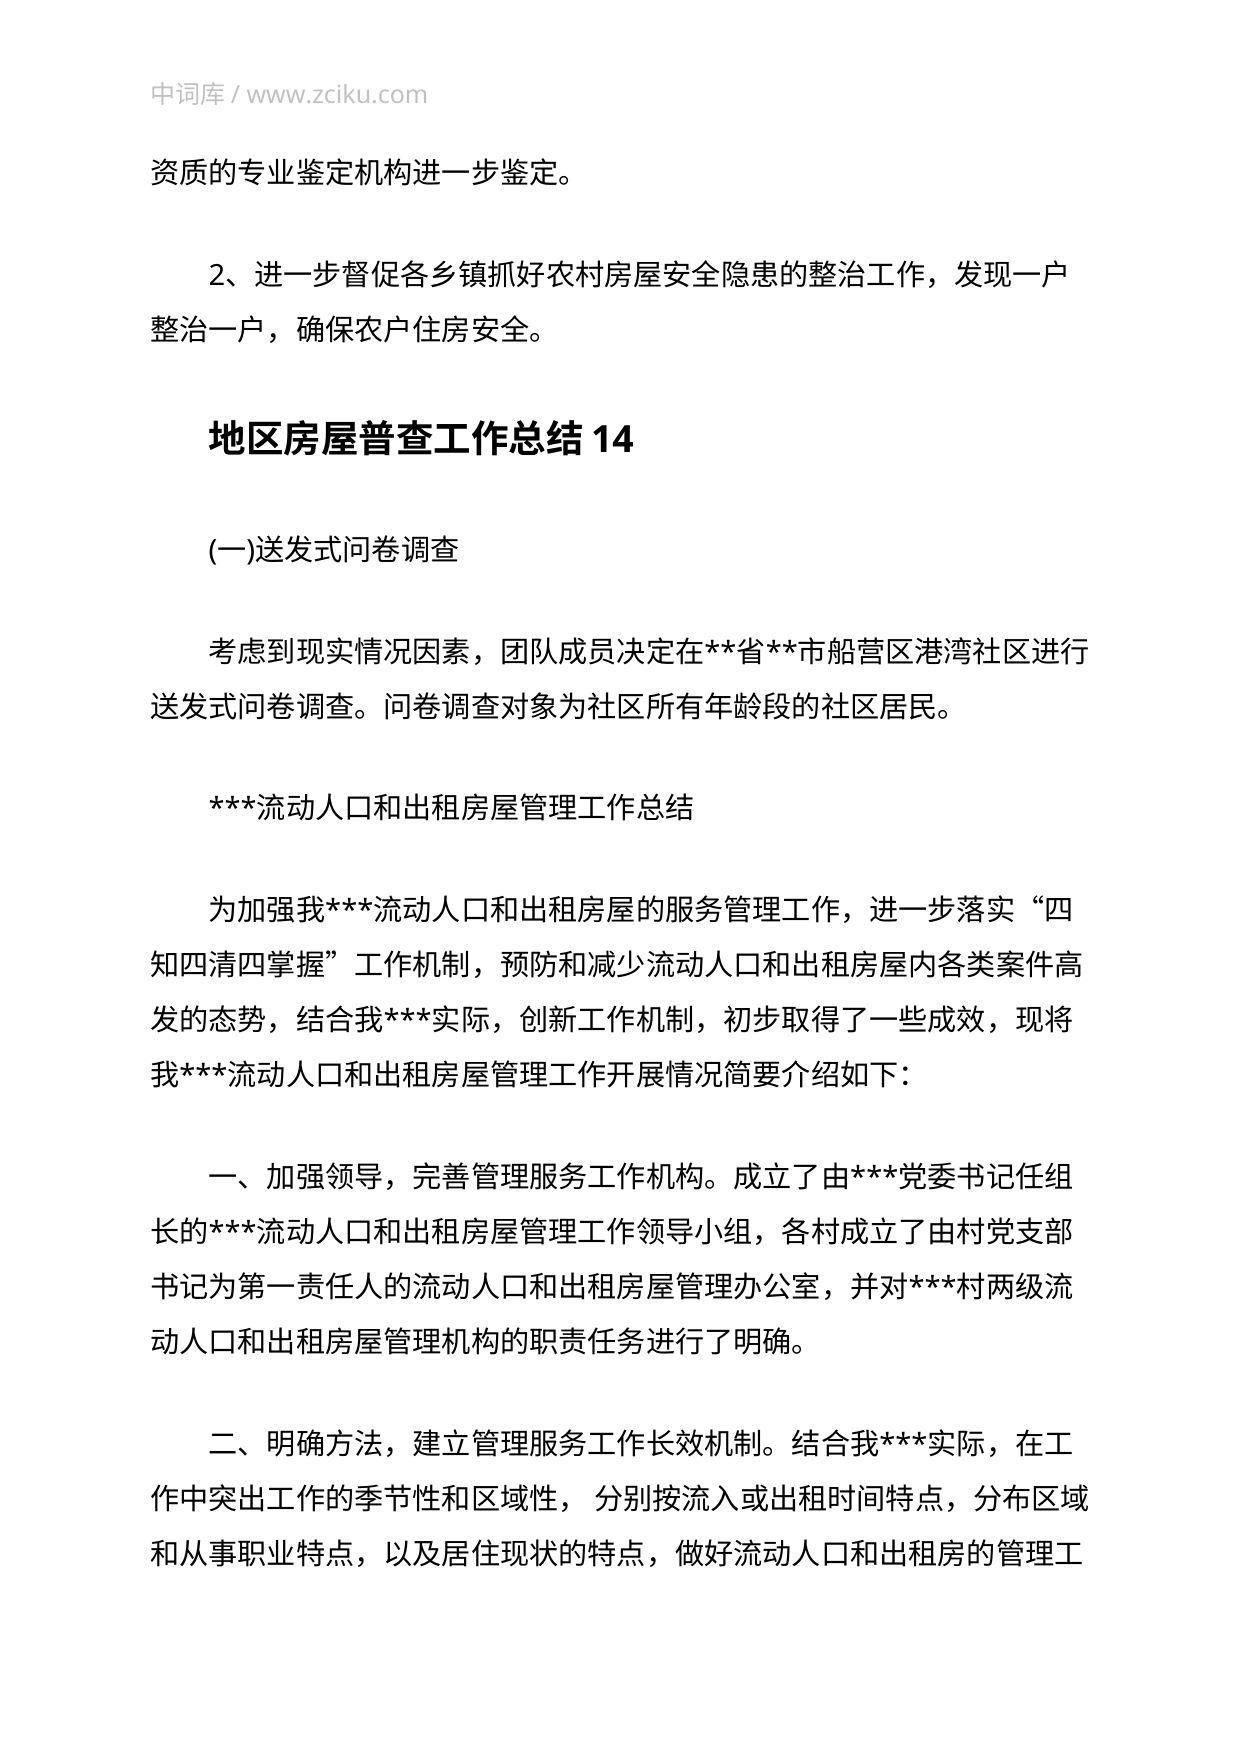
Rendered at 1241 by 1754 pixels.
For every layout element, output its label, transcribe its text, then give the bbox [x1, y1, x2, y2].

text 为加强我***流动人口和出租房屋的服务管理工作，进一步落实“四知四清四掌握”工作机制，预防和减少流动人口和出租房屋内各类案件高发的态势，结合我***实际，创新工作机制，初步取得了一些成效，现将我***流动人口和出租房屋管理工作开展情况简要介绍如下： [150, 887, 1090, 1094]
text (一)送发式问卷调查 [150, 526, 1090, 568]
text 一、加强领导，完善管理服务工作机构。成立了由***党委书记任组长的***流动人口和出租房屋管理工作领导小组，各村成立了由村党支部书记为第一责任人的流动人口和出租房屋管理办公室，并对***村两级流动人口和出租房屋管理机构的职责任务进行了明确。 [150, 1154, 1090, 1361]
text 考虑到现实情况因素，团队成员决定在**省**市船营区港湾社区进行送发式问卷调查。问卷调查对象为社区所有年龄段的社区居民。 [150, 628, 1090, 725]
text ***流动人口和出租房屋管理工作总结 [150, 785, 1090, 827]
text 地区房屋普查工作总结14 [150, 408, 1090, 463]
text 2、进一步督促各乡镇抓好农村房屋安全隐患的整治工作，发现一户整治一户，确保农户住房安全。 [150, 252, 1090, 349]
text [150, 1421, 1090, 1573]
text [150, 150, 1090, 192]
